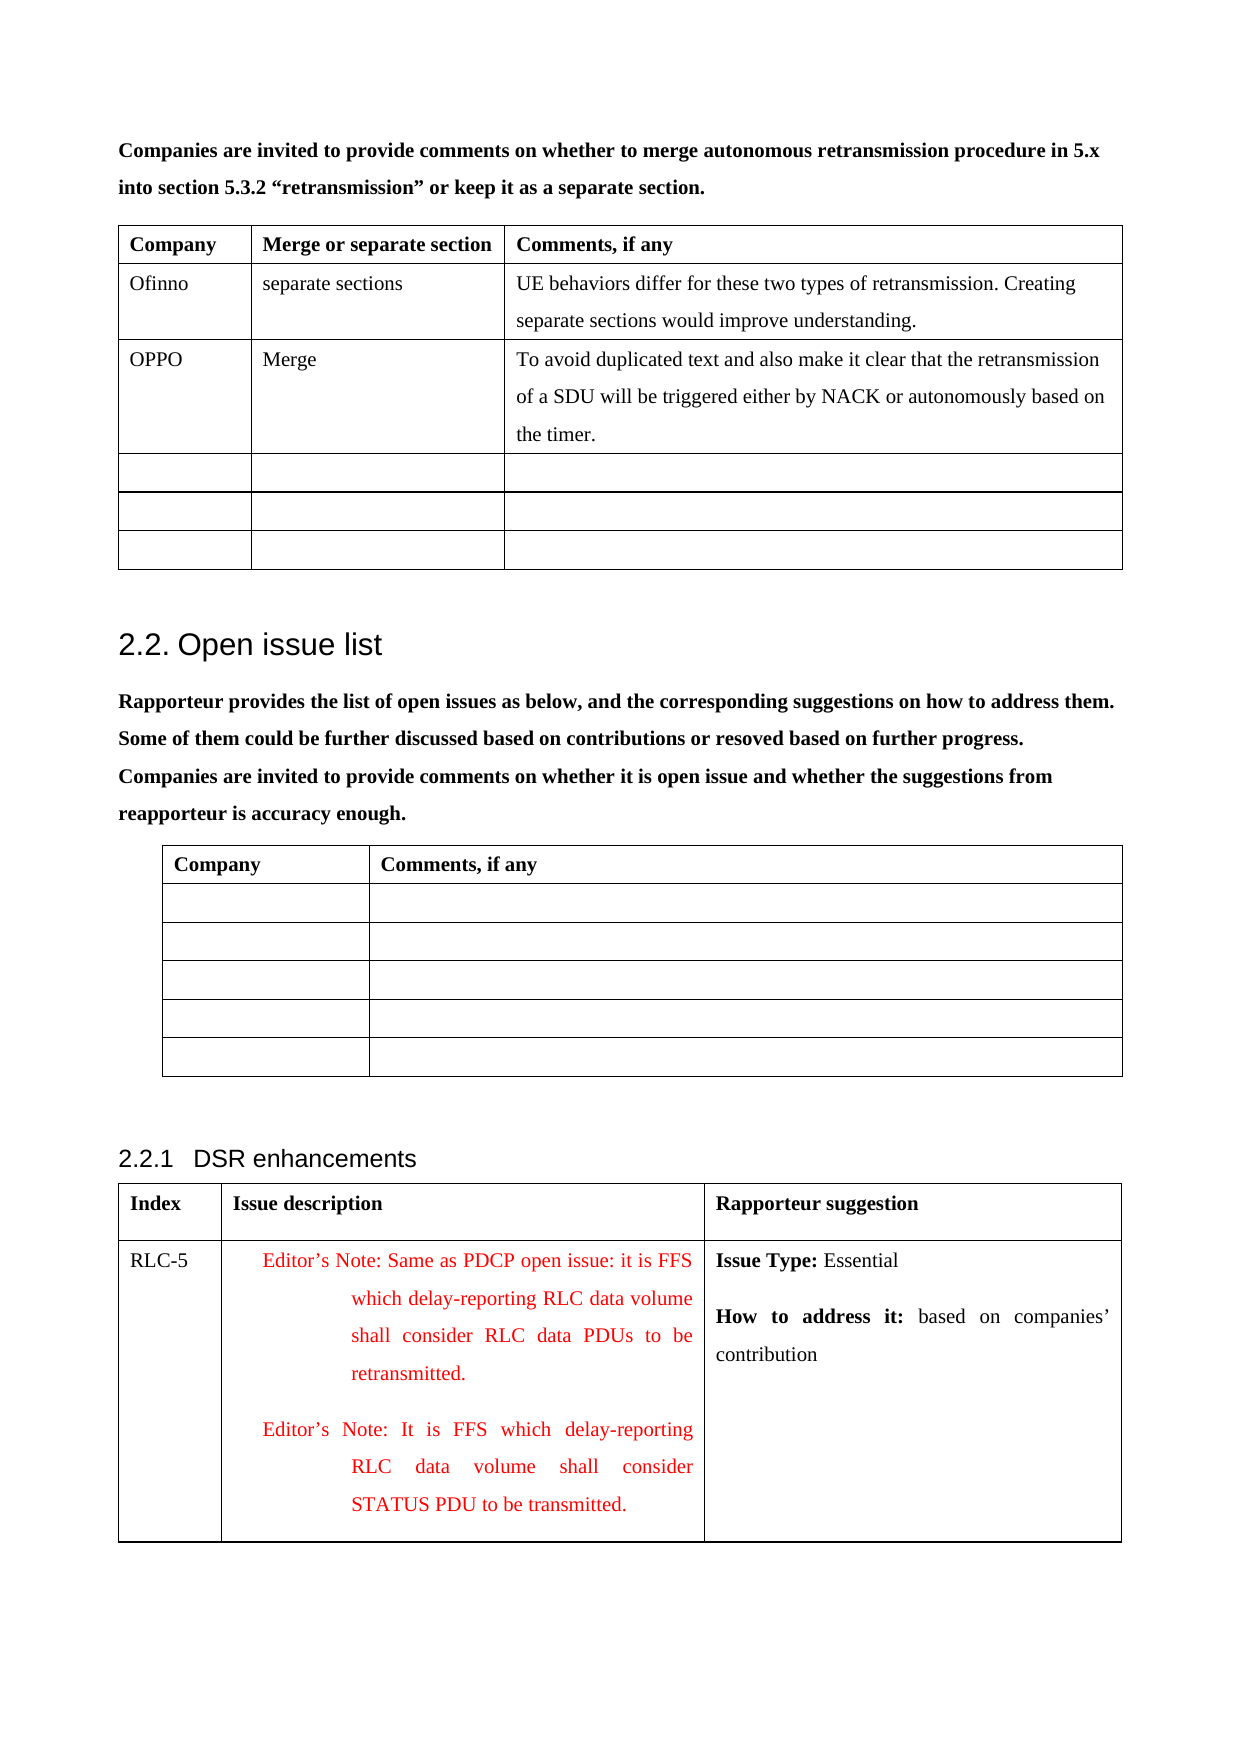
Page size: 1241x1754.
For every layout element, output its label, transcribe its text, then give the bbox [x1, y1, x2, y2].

table_header Rapporteur suggestion [705, 1184, 1121, 1240]
table_cell [163, 1038, 369, 1076]
table_cell [505, 493, 1122, 530]
table_cell [370, 884, 1122, 922]
table_cell RLC-5 [119, 1241, 221, 1541]
table_header Issue description [222, 1184, 704, 1240]
table_cell separate sections [252, 264, 504, 339]
table_cell [163, 1000, 369, 1037]
list Open issue list [118, 626, 1122, 663]
table_cell [370, 1000, 1122, 1037]
table_header Company [163, 846, 369, 883]
table_cell [370, 923, 1122, 960]
table_header Comments, if any [505, 226, 1122, 263]
text Companies are invited to provide comments on whether to merge autonomous retransmission procedure in 5.x into section 5.3.2 “retransmission” or keep it as a separate section. [118, 131, 1122, 206]
table_cell [163, 961, 369, 999]
table_cell Editor’s Note: Same as PDCP open issue: it is FFS which delay-reporting RLC data volume shall consider RLC data PDUs to be retransmitted. Editor’s Note: It is FFS which delay-reporting RLC data volume shall consider STATUS PDU to be transmitted. [222, 1241, 704, 1541]
table_header Index [119, 1184, 221, 1240]
table_cell [252, 531, 504, 568]
table_cell [252, 454, 504, 491]
table_cell [252, 493, 504, 530]
table_cell [163, 923, 369, 960]
text Rapporteur provides the list of open issues as below, and the corresponding suggestions on how to address them. Some of them could be further discussed based on contributions or resoved based on further progress. Companies are invited to provide comments on whether it is open issue and whether the suggestions from reapporteur is accuracy enough. [118, 682, 1122, 832]
table_cell UE behaviors differ for these two types of retransmission. Creating separate sections would improve understanding. [505, 264, 1122, 339]
table_cell [163, 884, 369, 922]
table_cell OPPO [119, 340, 251, 453]
table_cell [119, 531, 251, 568]
table_cell [370, 1038, 1122, 1076]
table_cell [505, 454, 1122, 491]
table_cell Merge [252, 340, 504, 453]
table_cell [119, 454, 251, 491]
table_cell [370, 961, 1122, 999]
table_header Company [119, 226, 251, 263]
table_cell Ofinno [119, 264, 251, 339]
table_cell [119, 493, 251, 530]
table_cell Issue Type: Essential How to address it: based on companies’ contribution [705, 1241, 1121, 1541]
table_cell To avoid duplicated text and also make it clear that the retransmission of a SDU will be triggered either by NACK or autonomously based on the timer. [505, 340, 1122, 453]
subtitle DSR enhancements [118, 1139, 1122, 1177]
table_cell [505, 531, 1122, 568]
table_header Comments, if any [370, 846, 1122, 883]
table_header Merge or separate section [252, 226, 504, 263]
